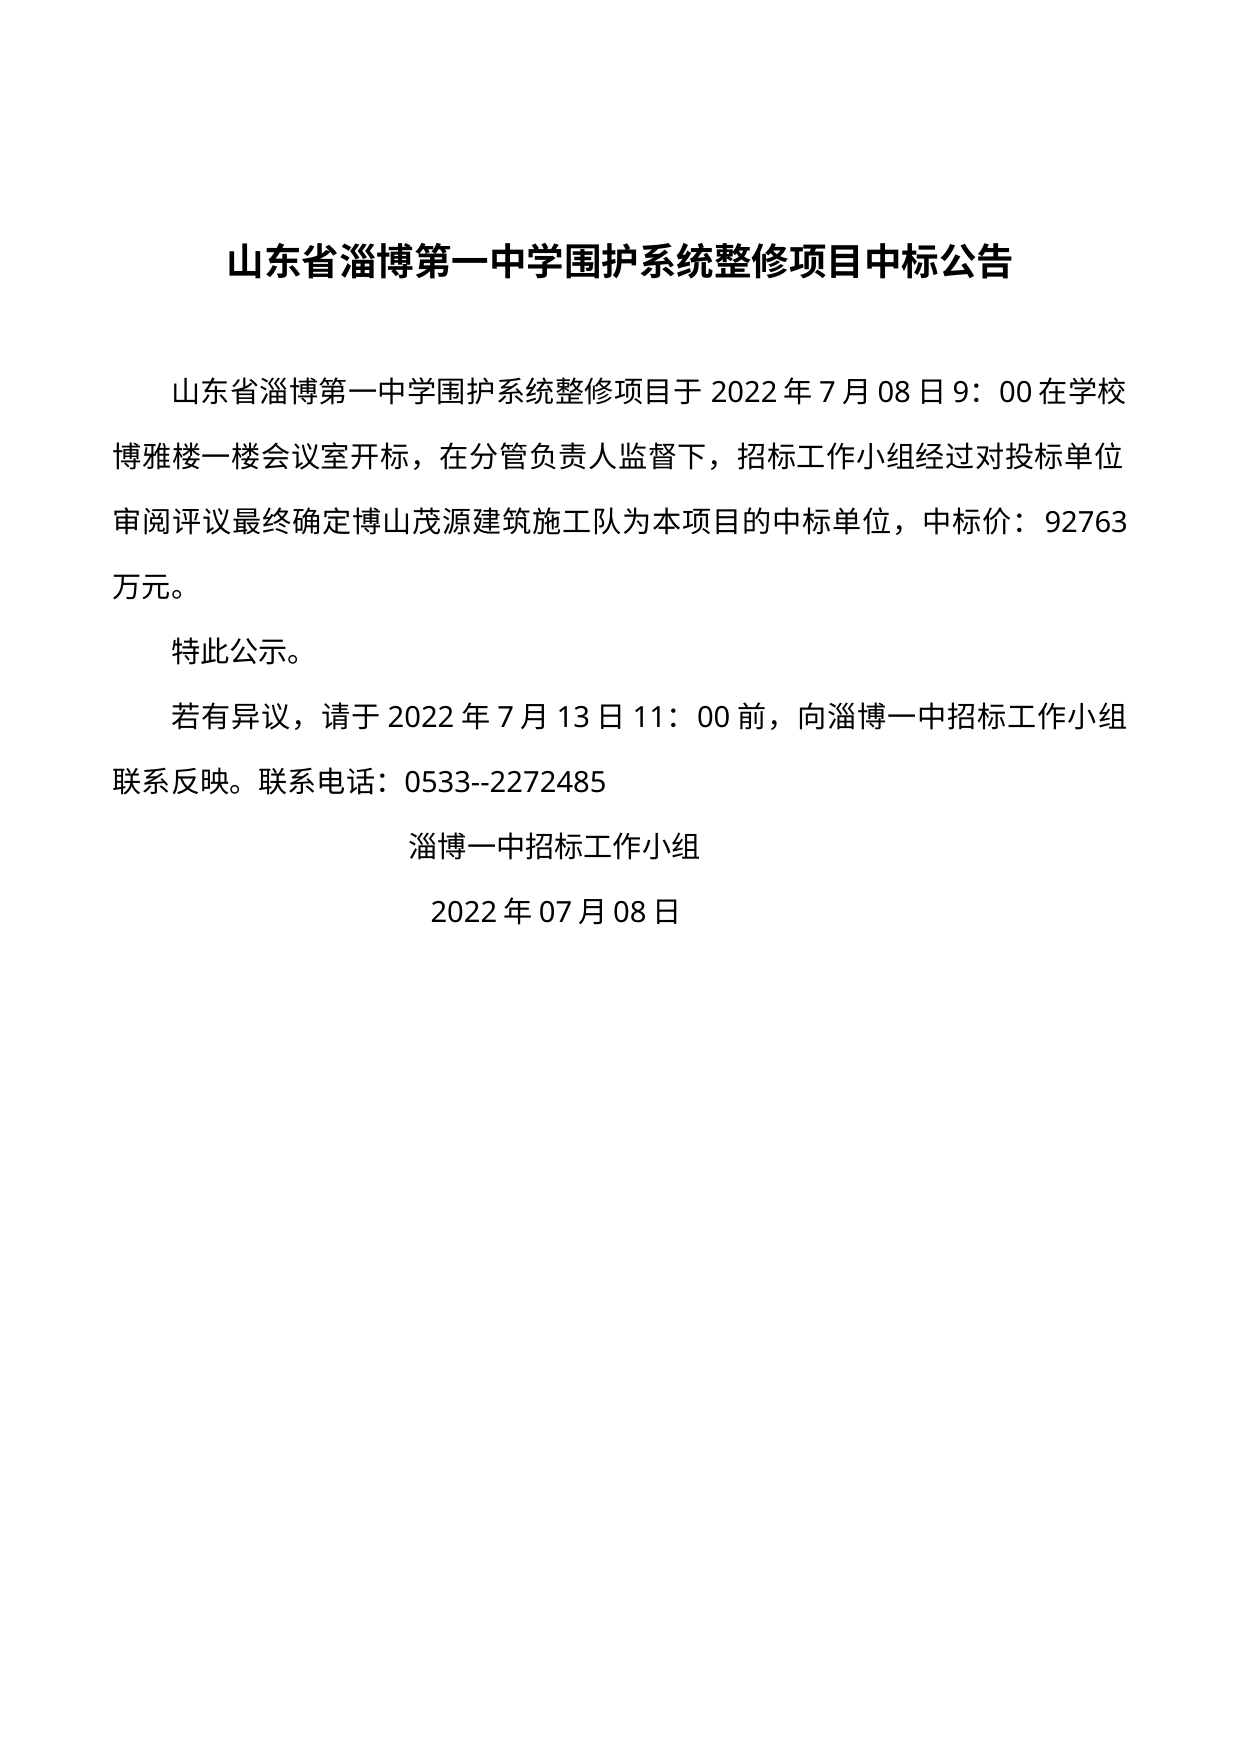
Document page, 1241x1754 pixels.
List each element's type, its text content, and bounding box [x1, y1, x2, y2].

text 2022年07月08日 [112, 877, 1128, 942]
text 淄博一中招标工作小组 [112, 812, 1128, 877]
text 若有异议，请于2022年7月13日11：00前，向淄博一中招标工作小组联系反映。联系电话：0533--2272485 [112, 682, 1128, 812]
text 山东省淄博第一中学围护系统整修项目中标公告 [112, 227, 1128, 292]
text 特此公示。 [112, 617, 1128, 682]
text 山东省淄博第一中学围护系统整修项目于2022年7月08日9：00在学校博雅楼一楼会议室开标，在分管负责人监督下，招标工作小组经过对投标单位审阅评议最终确定博山茂源建筑施工队为本项目的中标单位，中标价：92763万元。 [112, 357, 1128, 617]
